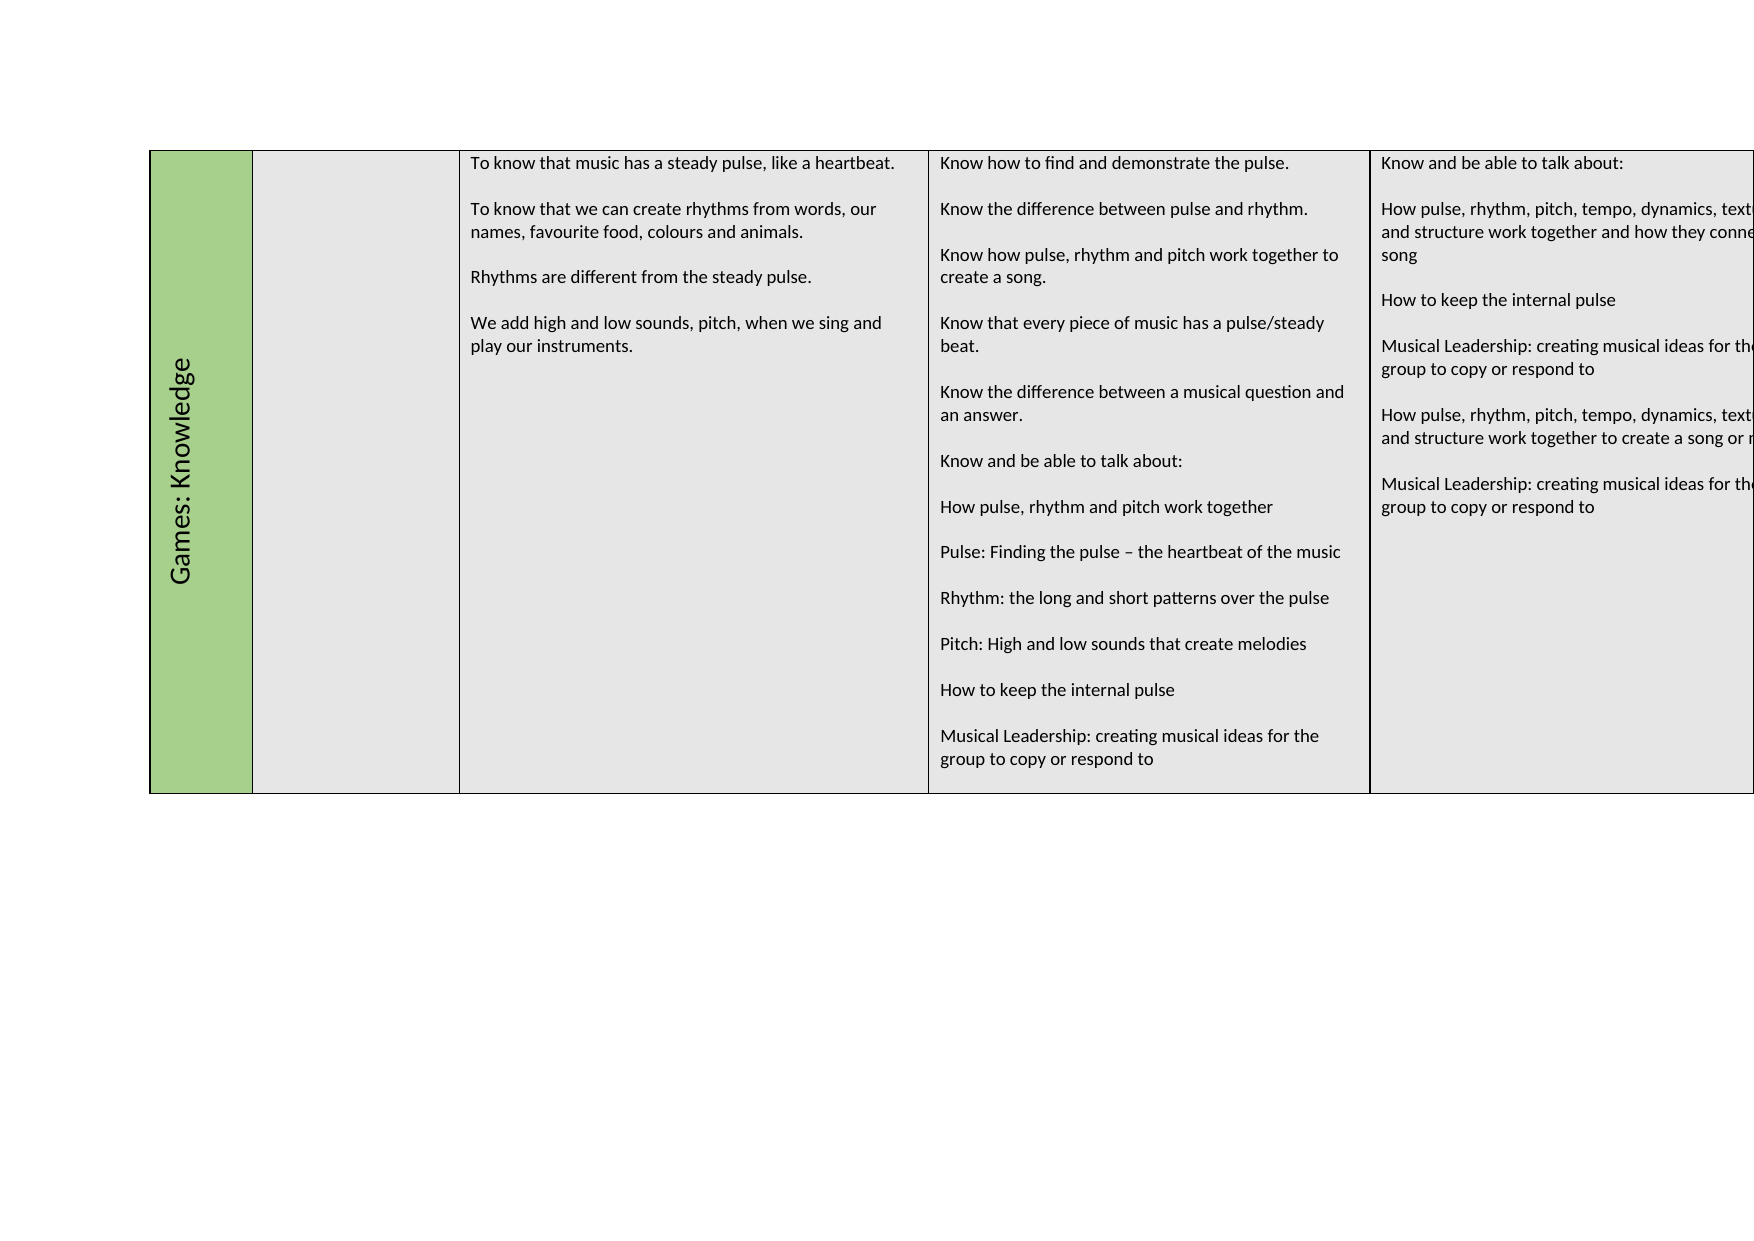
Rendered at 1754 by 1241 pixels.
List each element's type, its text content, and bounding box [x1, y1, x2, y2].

table_cell Know how to find and demonstrate the pulse. Know the difference between pulse and rhythm. Know how pulse, rhythm and pitch work together to create a song. Know that every piece of music has a pulse/steady beat. Know the difference between a musical question and an answer. Know and be able to talk about: How pulse, rhythm and pitch work together Pulse: Finding the pulse – the heartbeat of the music Rhythm: the long and short patterns over the pulse Pitch: High and low sounds that create melodies How to keep the internal pulse Musical Leadership: creating musical ideas for the group to copy or respond to [929, 151, 1369, 793]
table_cell [253, 151, 459, 793]
table_cell To know that music has a steady pulse, like a heartbeat. To know that we can create rhythms from words, our names, favourite food, colours and animals. Rhythms are different from the steady pulse. We add high and low sounds, pitch, when we sing and play our instruments. [460, 151, 928, 793]
table_cell Games: Knowledge [151, 151, 252, 793]
table_cell Know and be able to talk about: How pulse, rhythm, pitch, tempo, dynamics, texture and structure work together and how they connect in a song How to keep the internal pulse Musical Leadership: creating musical ideas for the group to copy or respond to How pulse, rhythm, pitch, tempo, dynamics, texture and structure work together to create a song or music Musical Leadership: creating musical ideas for the group to copy or respond to [1371, 151, 1753, 793]
